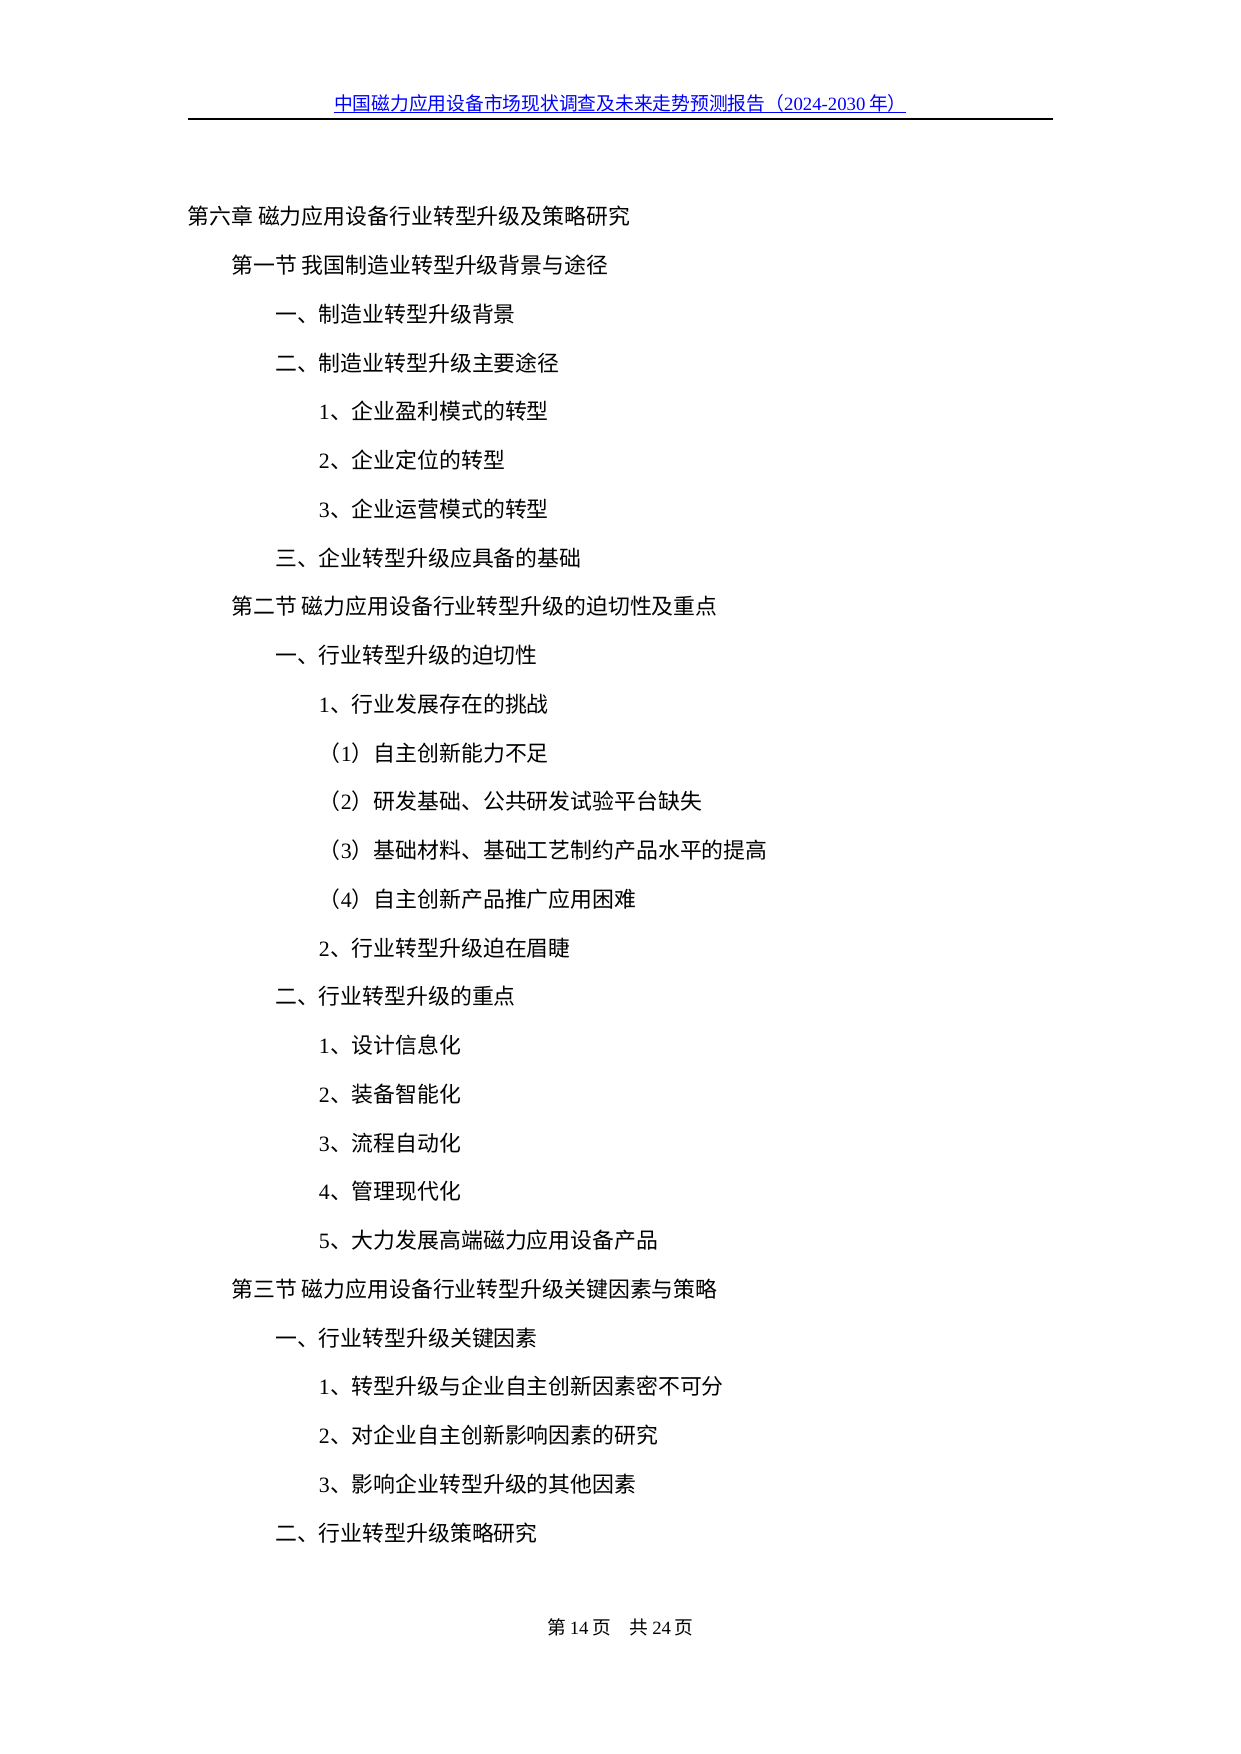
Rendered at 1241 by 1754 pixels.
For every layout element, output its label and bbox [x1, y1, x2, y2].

text [187, 150, 1053, 1548]
